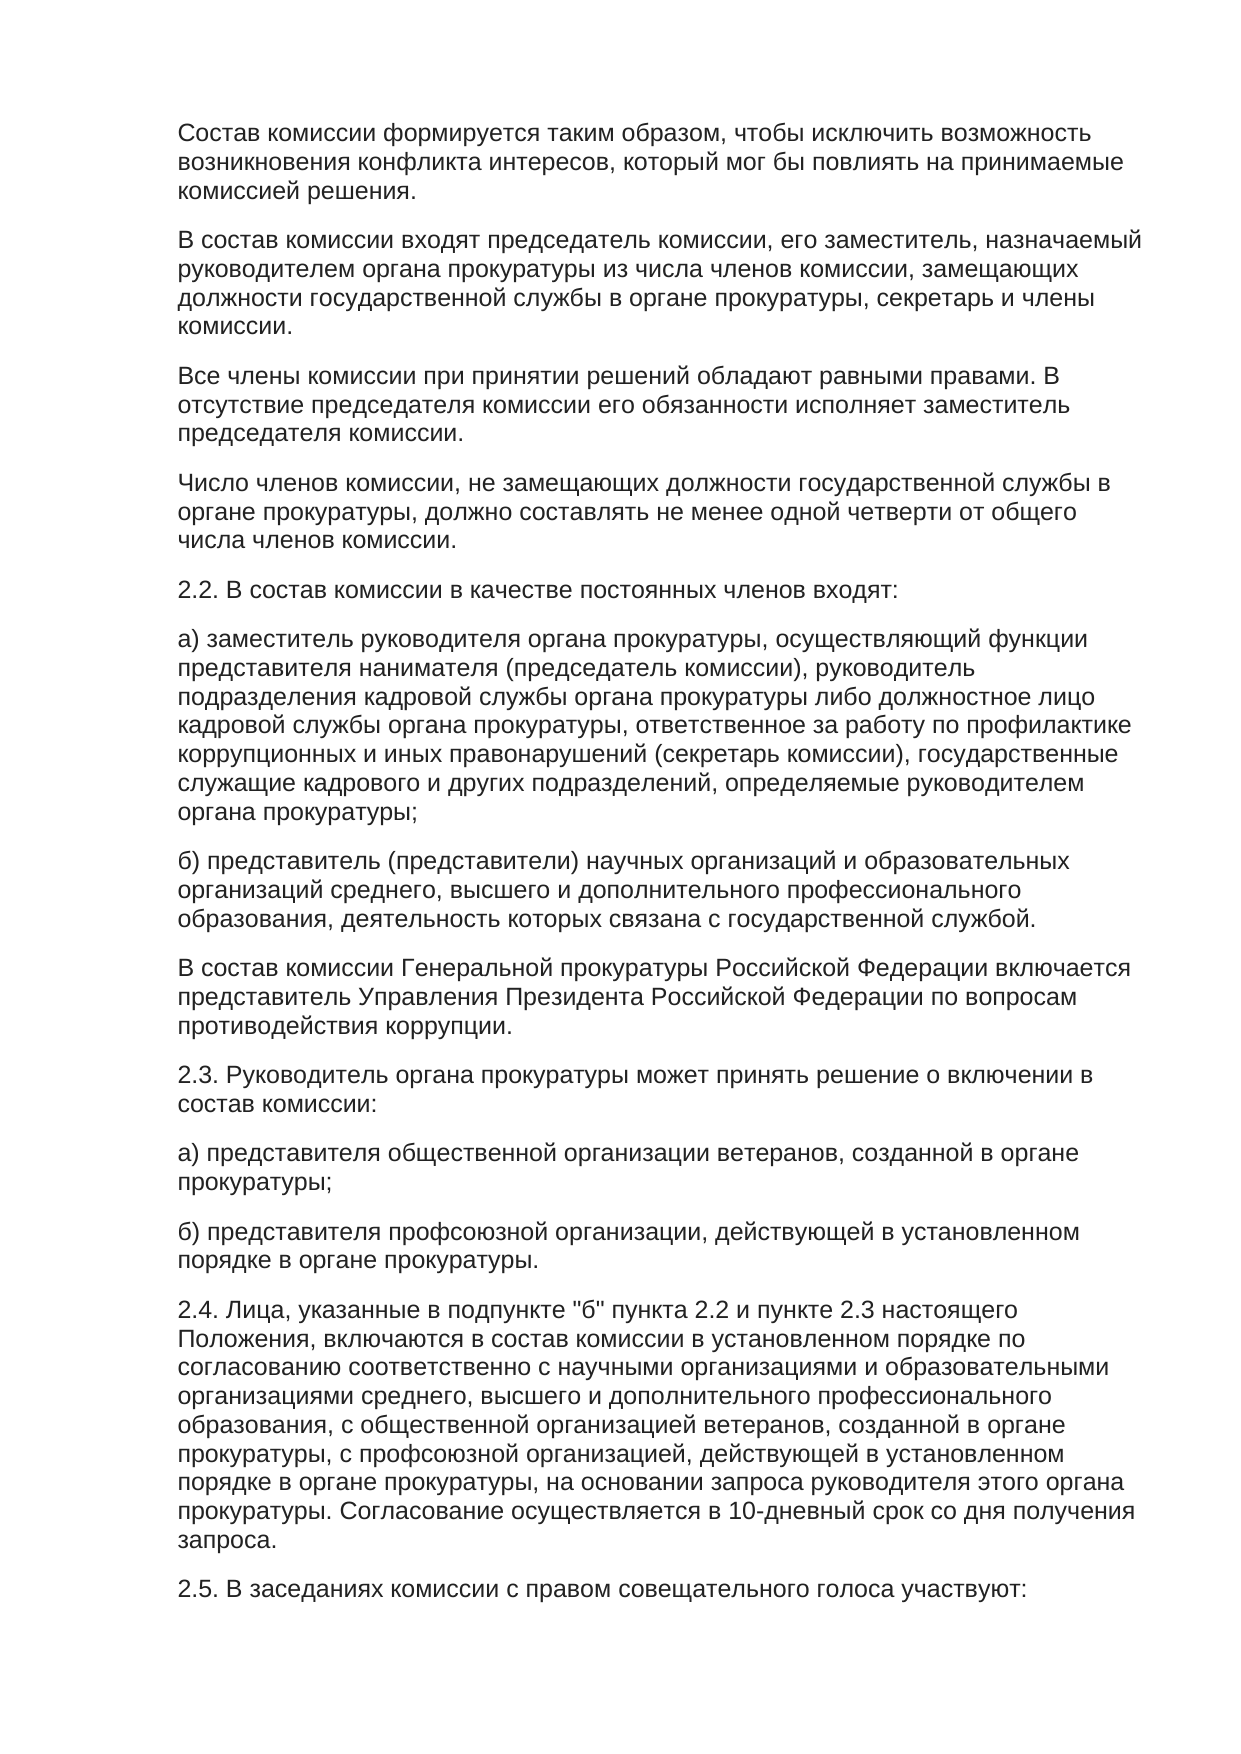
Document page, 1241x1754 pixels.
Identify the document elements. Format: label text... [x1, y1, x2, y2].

text а) представителя общественной организации ветеранов, созданной в органе прокуратуры; [177, 1138, 1152, 1196]
text В состав комиссии Генеральной прокуратуры Российской Федерации включается представитель Управления Президента Российской Федерации по вопросам противодействия коррупции. [177, 953, 1152, 1039]
text Все члены комиссии при принятии решений обладают равными правами. В отсутствие председателя комиссии его обязанности исполняет заместитель председателя комиссии. [177, 361, 1152, 447]
text 2.2. В состав комиссии в качестве постоянных членов входят: [177, 575, 1152, 603]
text б) представитель (представители) научных организаций и образовательных организаций среднего, высшего и дополнительного профессионального образования, деятельность которых связана с государственной службой. [177, 846, 1152, 932]
text 2.4. Лица, указанные в подпункте "б" пункта 2.2 и пункте 2.3 настоящего Положения, включаются в состав комиссии в установленном порядке по согласованию соответственно с научными организациями и образовательными организациями среднего, высшего и дополнительного профессионального образования, с общественной организацией ветеранов, созданной в органе прокуратуры, с профсоюзной организацией, действующей в установленном порядке в органе прокуратуры, на основании запроса руководителя этого органа прокуратуры. Согласование осуществляется в 10-дневный срок со дня получения запроса. [177, 1295, 1152, 1554]
text 2.3. Руководитель органа прокуратуры может принять решение о включении в состав комиссии: [177, 1060, 1152, 1118]
text Состав комиссии формируется таким образом, чтобы исключить возможность возникновения конфликта интересов, который мог бы повлиять на принимаемые комиссией решения. [177, 118, 1152, 204]
text 2.5. В заседаниях комиссии с правом совещательного голоса участвуют: [177, 1574, 1152, 1603]
text Число членов комиссии, не замещающих должности государственной службы в органе прокуратуры, должно составлять не менее одной четверти от общего числа членов комиссии. [177, 468, 1152, 554]
text а) заместитель руководителя органа прокуратуры, осуществляющий функции представителя нанимателя (председатель комиссии), руководитель подразделения кадровой службы органа прокуратуры либо должностное лицо кадровой службы органа прокуратуры, ответственное за работу по профилактике коррупционных и иных правонарушений (секретарь комиссии), государственные служащие кадрового и других подразделений, определяемые руководителем органа прокуратуры; [177, 624, 1152, 826]
text В состав комиссии входят председатель комиссии, его заместитель, назначаемый руководителем органа прокуратуры из числа членов комиссии, замещающих должности государственной службы в органе прокуратуры, секретарь и члены комиссии. [177, 225, 1152, 340]
text б) представителя профсоюзной организации, действующей в установленном порядке в органе прокуратуры. [177, 1217, 1152, 1274]
